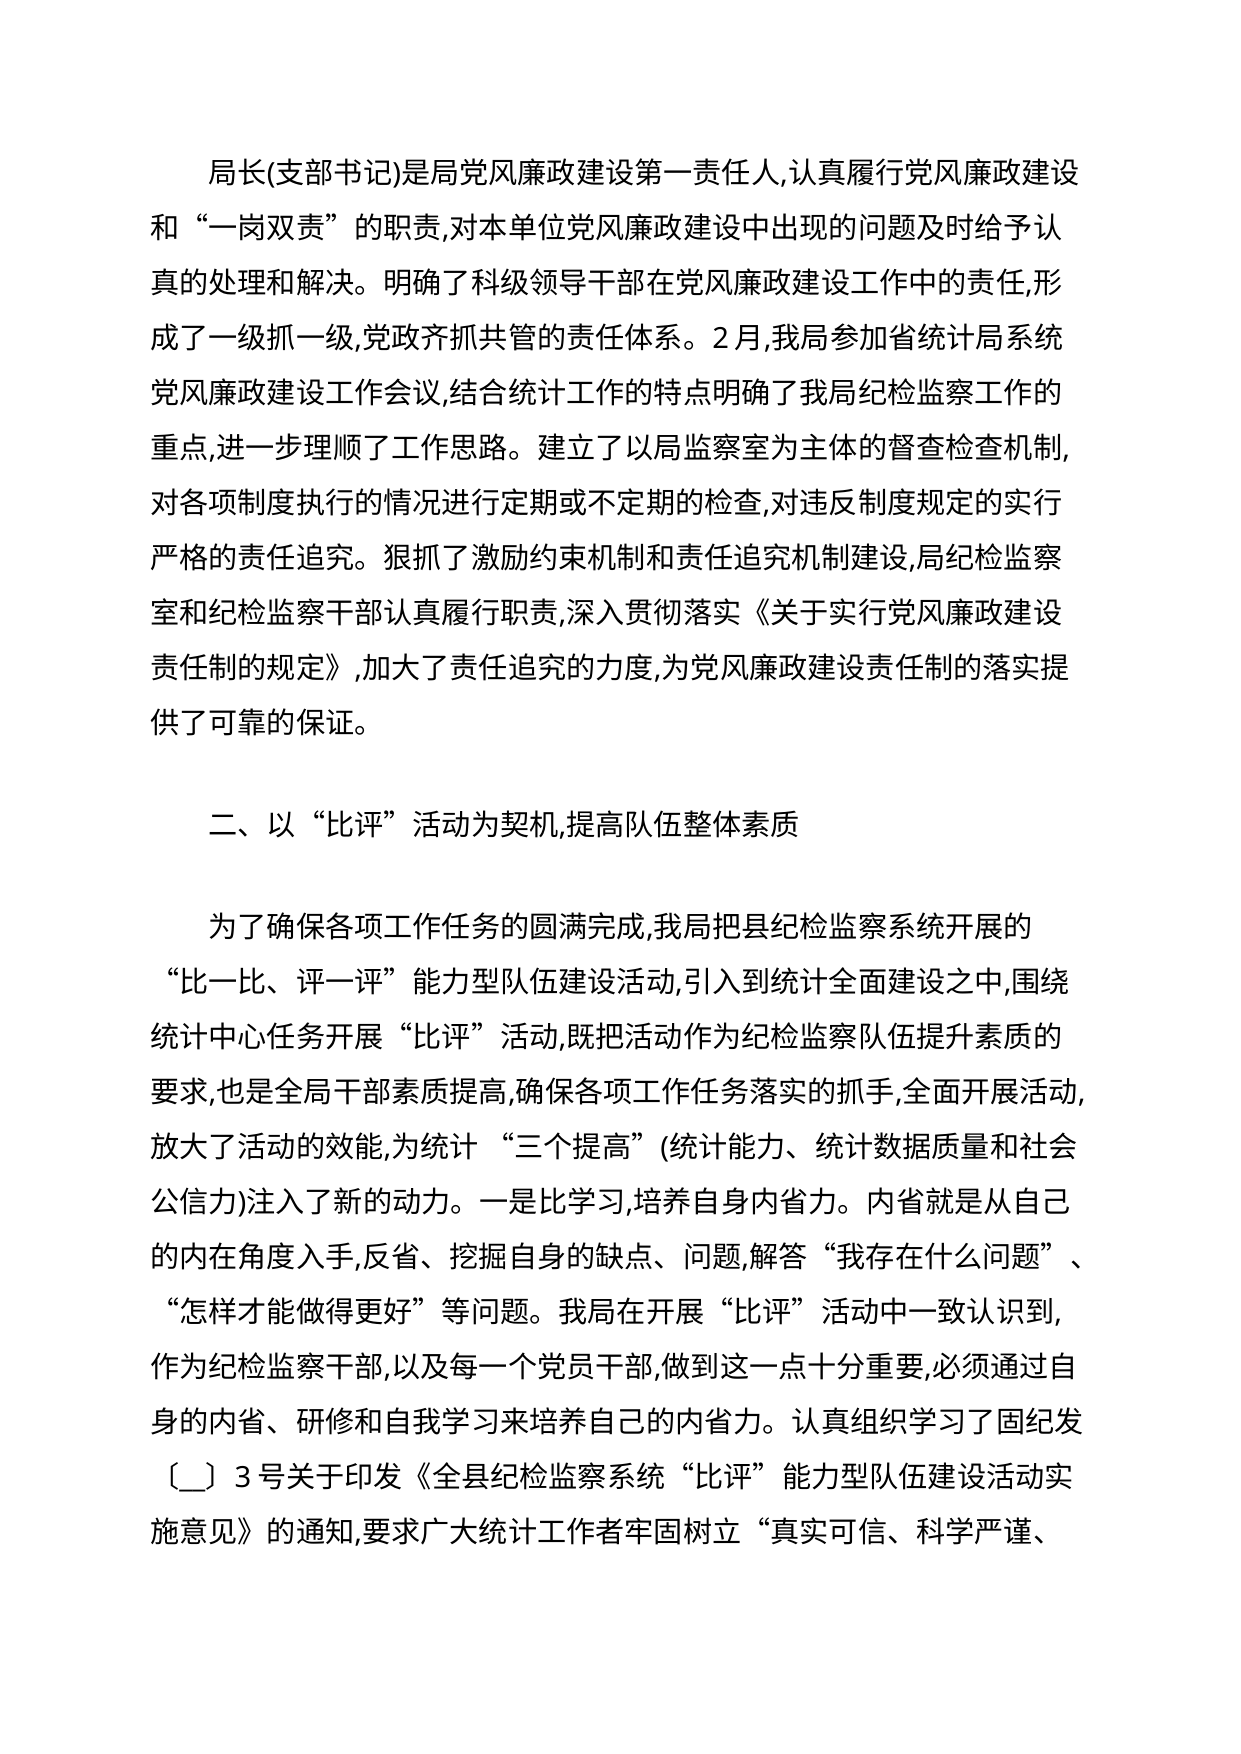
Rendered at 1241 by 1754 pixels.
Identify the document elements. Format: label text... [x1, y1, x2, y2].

text 二、以“比评”活动为契机,提高队伍整体素质 [150, 802, 1090, 844]
text 局长(支部书记)是局党风廉政建设第一责任人,认真履行党风廉政建设和“一岗双责”的职责,对本单位党风廉政建设中出现的问题及时给予认真的处理和解决。明确了科级领导干部在党风廉政建设工作中的责任,形成了一级抓一级,党政齐抓共管的责任体系。2月,我局参加省统计局系统党风廉政建设工作会议,结合统计工作的特点明确了我局纪检监察工作的重点,进一步理顺了工作思路。建立了以局监察室为主体的督查检查机制,对各项制度执行的情况进行定期或不定期的检查,对违反制度规定的实行严格的责任追究。狠抓了激励约束机制和责任追究机制建设,局纪检监察室和纪检监察干部认真履行职责,深入贯彻落实《关于实行党风廉政建设责任制的规定》,加大了责任追究的力度,为党风廉政建设责任制的落实提供了可靠的保证。 [150, 150, 1090, 742]
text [150, 904, 1090, 1551]
